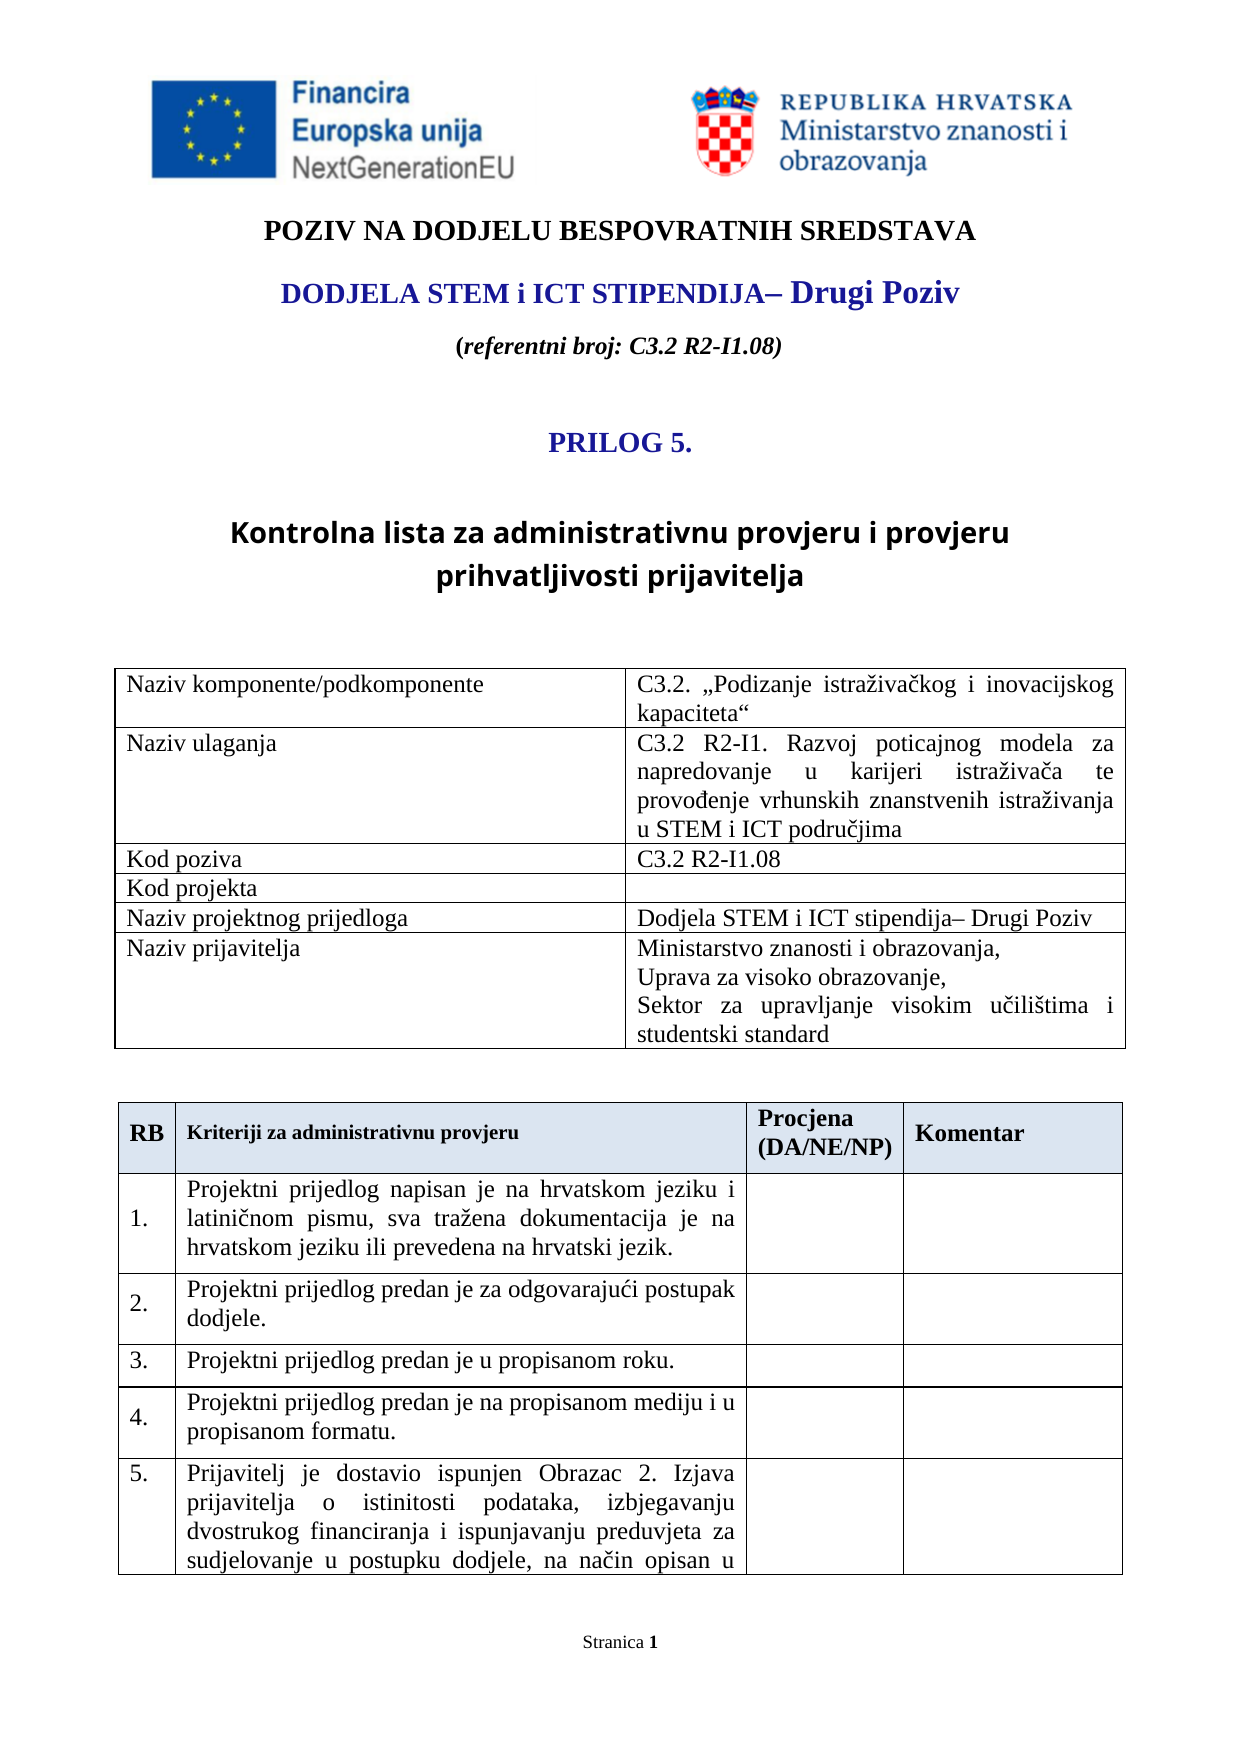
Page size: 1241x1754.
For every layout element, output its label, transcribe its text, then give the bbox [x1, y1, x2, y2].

table_cell 1. [119, 1174, 175, 1273]
table_cell Kod projekta [116, 874, 625, 902]
table_cell [904, 1274, 1122, 1344]
table_cell Naziv projektnog prijedloga [116, 903, 625, 932]
table_cell Projektni prijedlog predan je za odgovarajući postupak dodjele. [176, 1274, 746, 1344]
table_cell [904, 1345, 1122, 1386]
table_cell [747, 1345, 903, 1386]
table_cell [904, 1388, 1122, 1457]
table_header Procjena (DA/NE/NP) [747, 1103, 903, 1173]
table_cell C3.2 R2-I1.08 [626, 844, 1125, 872]
table_header Naziv komponente/podkomponente [116, 669, 625, 727]
table_cell 2. [119, 1274, 175, 1344]
table_cell C3.2 R2-I1. Razvoj poticajnog modela za napredovanje u karijeri istraživača te provođenje vrhunskih znanstvenih istraživanja u STEM i ICT područjima [626, 728, 1125, 843]
text DODJELA STEM i ICT STIPENDIJA– Drugi Poziv [148, 272, 1093, 311]
table_cell Dodjela STEM i ICT stipendija– Drugi Poziv [626, 903, 1125, 932]
text PRILOG 5. [148, 425, 1093, 458]
picture [681, 73, 1086, 185]
table_cell [747, 1388, 903, 1457]
table_cell [747, 1274, 903, 1344]
table_header C3.2. „Podizanje istraživačkog i inovacijskog kapaciteta“ [626, 669, 1125, 727]
table_cell Naziv ulaganja [116, 728, 625, 843]
table_cell Ministarstvo znanosti i obrazovanja, Uprava za visoko obrazovanje, Sektor za upravljanje visokim učilištima i studentski standard [626, 933, 1125, 1048]
table_cell [747, 1459, 903, 1573]
table_cell Kod poziva [116, 844, 625, 872]
table_cell [626, 874, 1125, 902]
table_cell [904, 1174, 1122, 1273]
table_cell 4. [119, 1388, 175, 1457]
table_cell Naziv prijavitelja [116, 933, 625, 1048]
table_cell 5. [119, 1459, 175, 1573]
table_cell 3. [119, 1345, 175, 1386]
text (referentni broj: C3.2 R2-I1.08) [148, 331, 1093, 360]
text POZIV NA DODJELU BESPOVRATNIH SREDSTAVA [148, 213, 1093, 246]
table_header Komentar [904, 1103, 1122, 1173]
table_header RB [119, 1103, 175, 1173]
table_cell Projektni prijedlog napisan je na hrvatskom jeziku i latiničnom pismu, sva tražena dokumentacija je na hrvatskom jeziku ili prevedena na hrvatski jezik. [176, 1174, 746, 1273]
table_header Kriteriji za administrativnu provjeru [176, 1103, 746, 1173]
table_cell Projektni prijedlog predan je na propisanom mediju i u propisanom formatu. [176, 1388, 746, 1457]
picture [147, 75, 537, 185]
table_cell [747, 1174, 903, 1273]
text Kontrolna lista za administrativnu provjeru i provjeru prihvatljivosti prijavitelja [148, 512, 1093, 594]
table_cell [904, 1459, 1122, 1573]
table_cell Projektni prijedlog predan je u propisanom roku. [176, 1345, 746, 1386]
